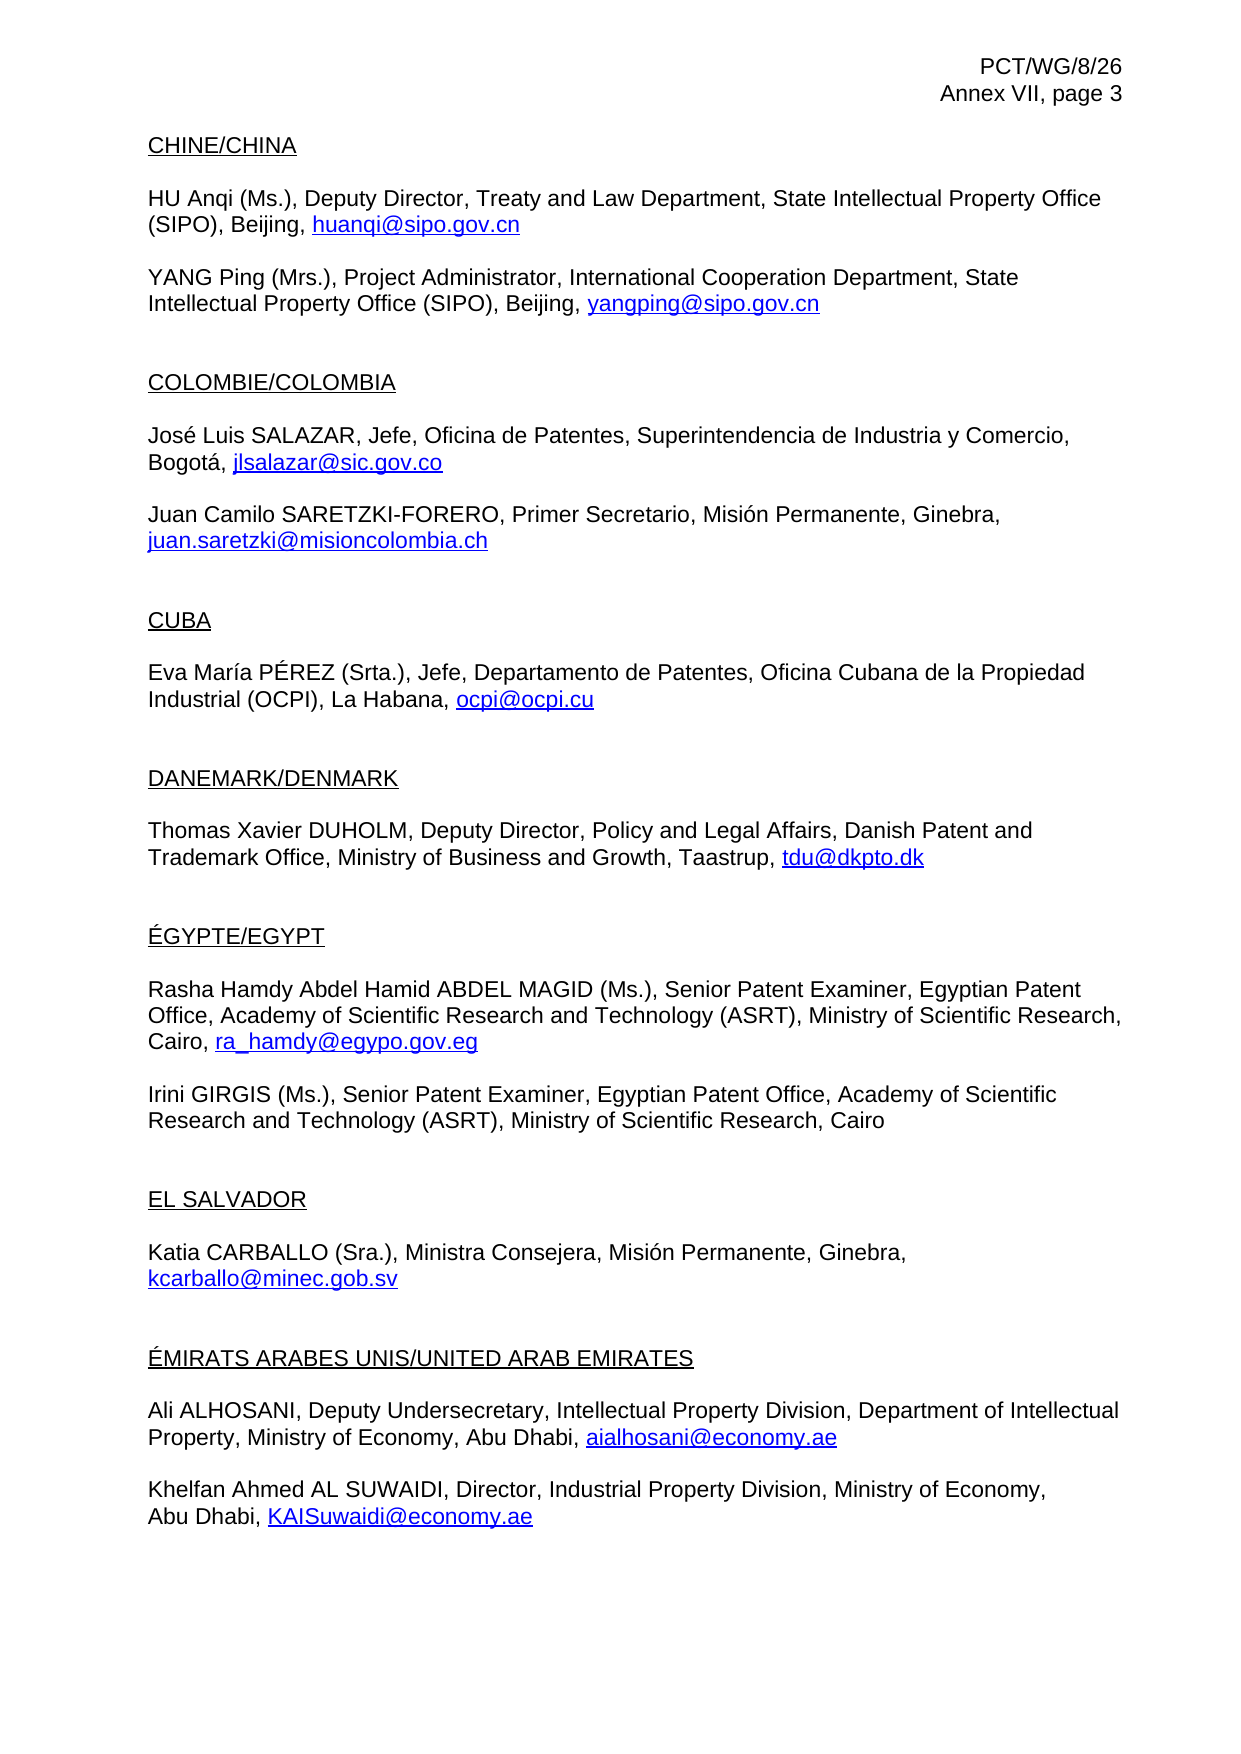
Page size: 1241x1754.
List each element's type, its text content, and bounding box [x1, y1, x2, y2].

text DANEMARK/DENMARK [148, 765, 1122, 791]
text CHINE/CHINA [148, 132, 1122, 158]
text Irini GIRGIS (Ms.), Senior Patent Examiner, Egyptian Patent Office, Academy of Scientific Research and Technology (ASRT), Ministry of Scientific Research, Cairo [148, 1081, 1122, 1134]
text Eva María PÉREZ (Srta.), Jefe, Departamento de Patentes, Oficina Cubana de la Propiedad Industrial (OCPI), La Habana, ocpi@ocpi.cu [148, 659, 1122, 712]
text YANG Ping (Mrs.), Project Administrator, International Cooperation Department, State Intellectual Property Office (SIPO), Beijing, yangping@sipo.gov.cn [148, 264, 1122, 317]
text Rasha Hamdy Abdel Hamid ABDEL MAGID (Ms.), Senior Patent Examiner, Egyptian Patent Office, Academy of Scientific Research and Technology (ASRT), Ministry of Scientific Research, Cairo, ra_hamdy@egypo.gov.eg [148, 976, 1122, 1054]
text ÉGYPTE/EGYPT [148, 923, 1122, 949]
text Thomas Xavier DUHOLM, Deputy Director, Policy and Legal Affairs, Danish Patent and Trademark Office, Ministry of Business and Growth, Taastrup, tdu@dkpto.dk [148, 817, 1122, 870]
text ÉMIRATS ARABES UNIS/UNITED ARAB EMIRATES [148, 1344, 1122, 1371]
text Katia CARBALLO (Sra.), Ministra Consejera, Misión Permanente, Ginebra, kcarballo@minec.gob.sv [148, 1239, 1122, 1292]
text EL SALVADOR [148, 1186, 1122, 1213]
text CUBA [148, 607, 1122, 633]
text Ali ALHOSANI, Deputy Undersecretary, Intellectual Property Division, Department of Intellectual Property, Ministry of Economy, Abu Dhabi, aialhosani@economy.ae [148, 1397, 1122, 1450]
text Khelfan Ahmed AL SUWAIDI, Director, Industrial Property Division, Ministry of Economy, Abu Dhabi, KAISuwaidi@economy.ae [148, 1476, 1122, 1529]
text HU Anqi (Ms.), Deputy Director, Treaty and Law Department, State Intellectual Property Office (SIPO), Beijing, huanqi@sipo.gov.cn [148, 185, 1122, 238]
text Juan Camilo SARETZKI-FORERO, Primer Secretario, Misión Permanente, Ginebra, juan.saretzki@misioncolombia.ch [148, 501, 1122, 554]
text José Luis SALAZAR, Jefe, Oficina de Patentes, Superintendencia de Industria y Comercio, Bogotá, jlsalazar@sic.gov.co [148, 422, 1122, 475]
text COLOMBIE/COLOMBIA [148, 369, 1122, 396]
